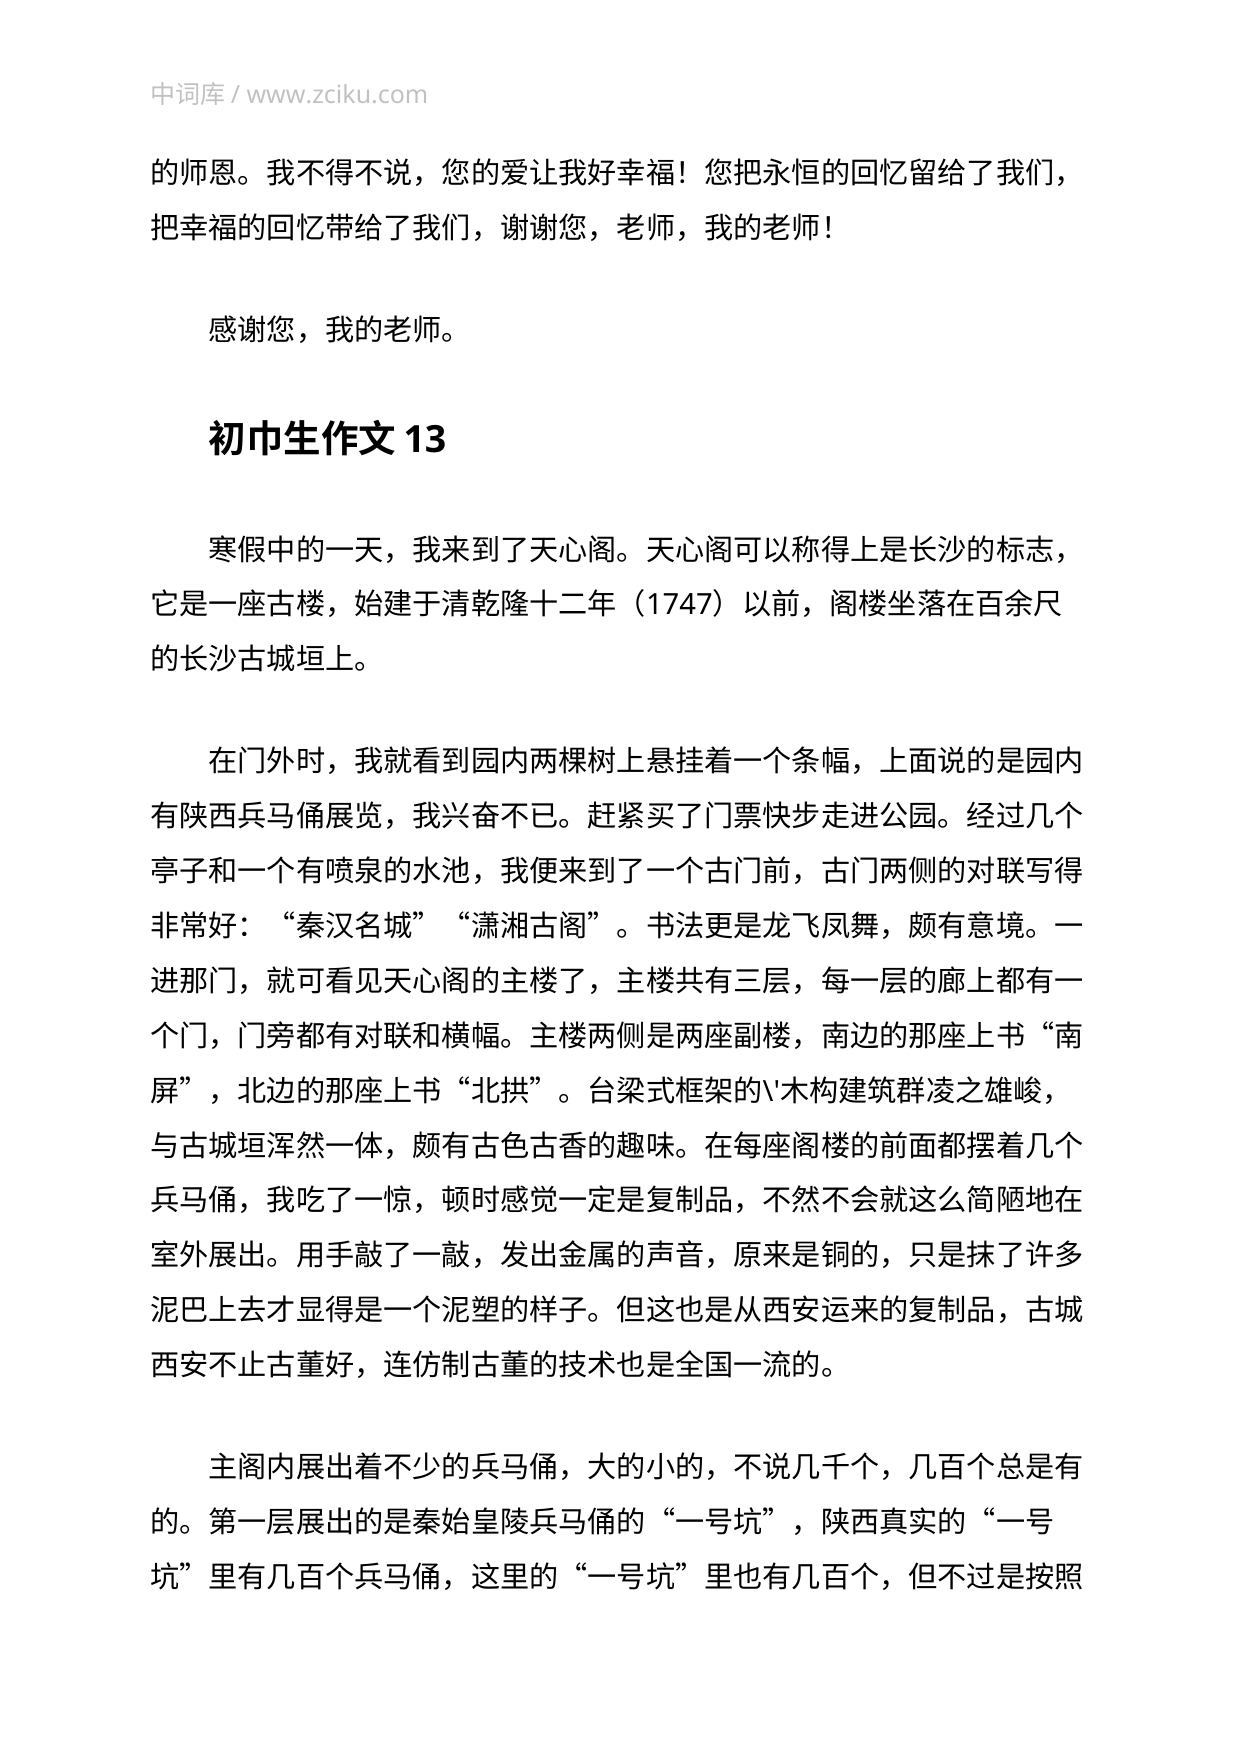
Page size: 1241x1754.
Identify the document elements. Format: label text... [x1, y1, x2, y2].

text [150, 150, 1090, 247]
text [150, 1443, 1090, 1596]
text 初巾生作文13 [150, 408, 1090, 463]
text 寒假中的一天，我来到了天心阁。天心阁可以称得上是长沙的标志，它是一座古楼，始建于清乾隆十二年（1747）以前，阁楼坐落在百余尺的长沙古城垣上。 [150, 526, 1090, 678]
text 感谢您，我的老师。 [150, 307, 1090, 349]
text 在门外时，我就看到园内两棵树上悬挂着一个条幅，上面说的是园内有陕西兵马俑展览，我兴奋不已。赶紧买了门票快步走进公园。经过几个亭子和一个有喷泉的水池，我便来到了一个古门前，古门两侧的对联写得非常好：“秦汉名城”“潇湘古阁”。书法更是龙飞凤舞，颇有意境。一进那门，就可看见天心阁的主楼了，主楼共有三层，每一层的廊上都有一个门，门旁都有对联和横幅。主楼两侧是两座副楼，南边的那座上书“南屏”，北边的那座上书“北拱”。台梁式框架的\'木构建筑群凌之雄峻，与古城垣浑然一体，颇有古色古香的趣味。在每座阁楼的前面都摆着几个兵马俑，我吃了一惊，顿时感觉一定是复制品，不然不会就这么简陋地在室外展出。用手敲了一敲，发出金属的声音，原来是铜的，只是抹了许多泥巴上去才显得是一个泥塑的样子。但这也是从西安运来的复制品，古城西安不止古董好，连仿制古董的技术也是全国一流的。 [150, 738, 1090, 1384]
